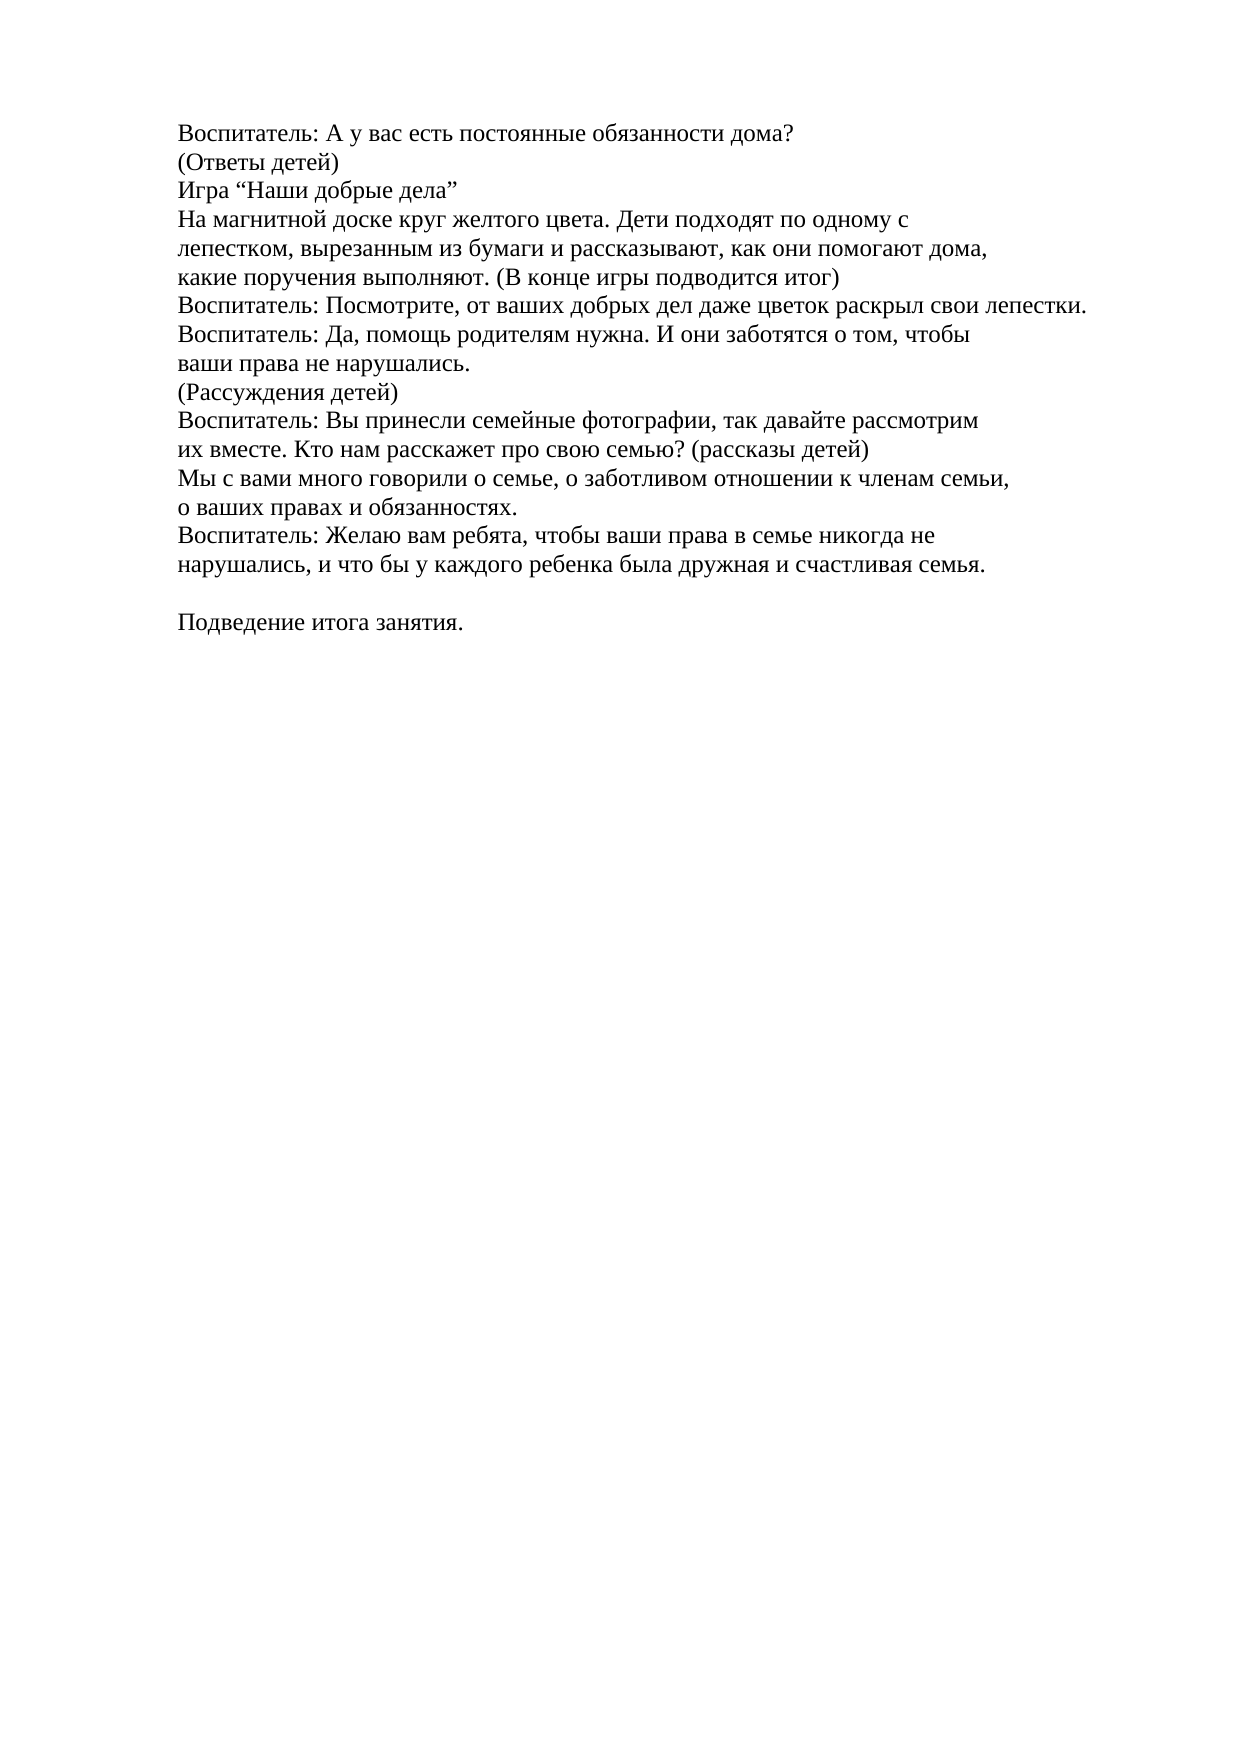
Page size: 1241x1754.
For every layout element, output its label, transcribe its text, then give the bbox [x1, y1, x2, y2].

text Воспитатель: А у вас есть постоянные обязанности дома? [177, 118, 1152, 147]
text их вместе. Кто нам расскажет про свою семью? (рассказы детей) [177, 434, 1152, 463]
text лепестком, вырезанным из бумаги и рассказывают, как они помогают дома, [177, 233, 1152, 262]
text о ваших правах и обязанностях. [177, 492, 1152, 521]
text Воспитатель: Вы принесли семейные фотографии, так давайте рассмотрим [177, 406, 1152, 434]
text какие поручения выполняют. (В конце игры подводится итог) [177, 262, 1152, 291]
text Подведение итога занятия. [177, 607, 1152, 636]
text Игра “Наши добрые дела” [177, 176, 1152, 204]
text На магнитной доске круг желтого цвета. Дети подходят по одному с [177, 204, 1152, 233]
text Воспитатель: Да, помощь родителям нужна. И они заботятся о том, чтобы [177, 319, 1152, 348]
text ваши права не нарушались. [177, 348, 1152, 377]
text Мы с вами много говорили о семье, о заботливом отношении к членам семьи, [177, 463, 1152, 492]
text Воспитатель: Желаю вам ребята, чтобы ваши права в семье никогда не [177, 521, 1152, 549]
text (Рассуждения детей) [177, 377, 1152, 406]
text Воспитатель: Посмотрите, от ваших добрых дел даже цветок раскрыл свои лепестки. [177, 291, 1152, 319]
text нарушались, и что бы у каждого ребенка была дружная и счастливая семья. [177, 549, 1152, 578]
text (Ответы детей) [177, 147, 1152, 176]
